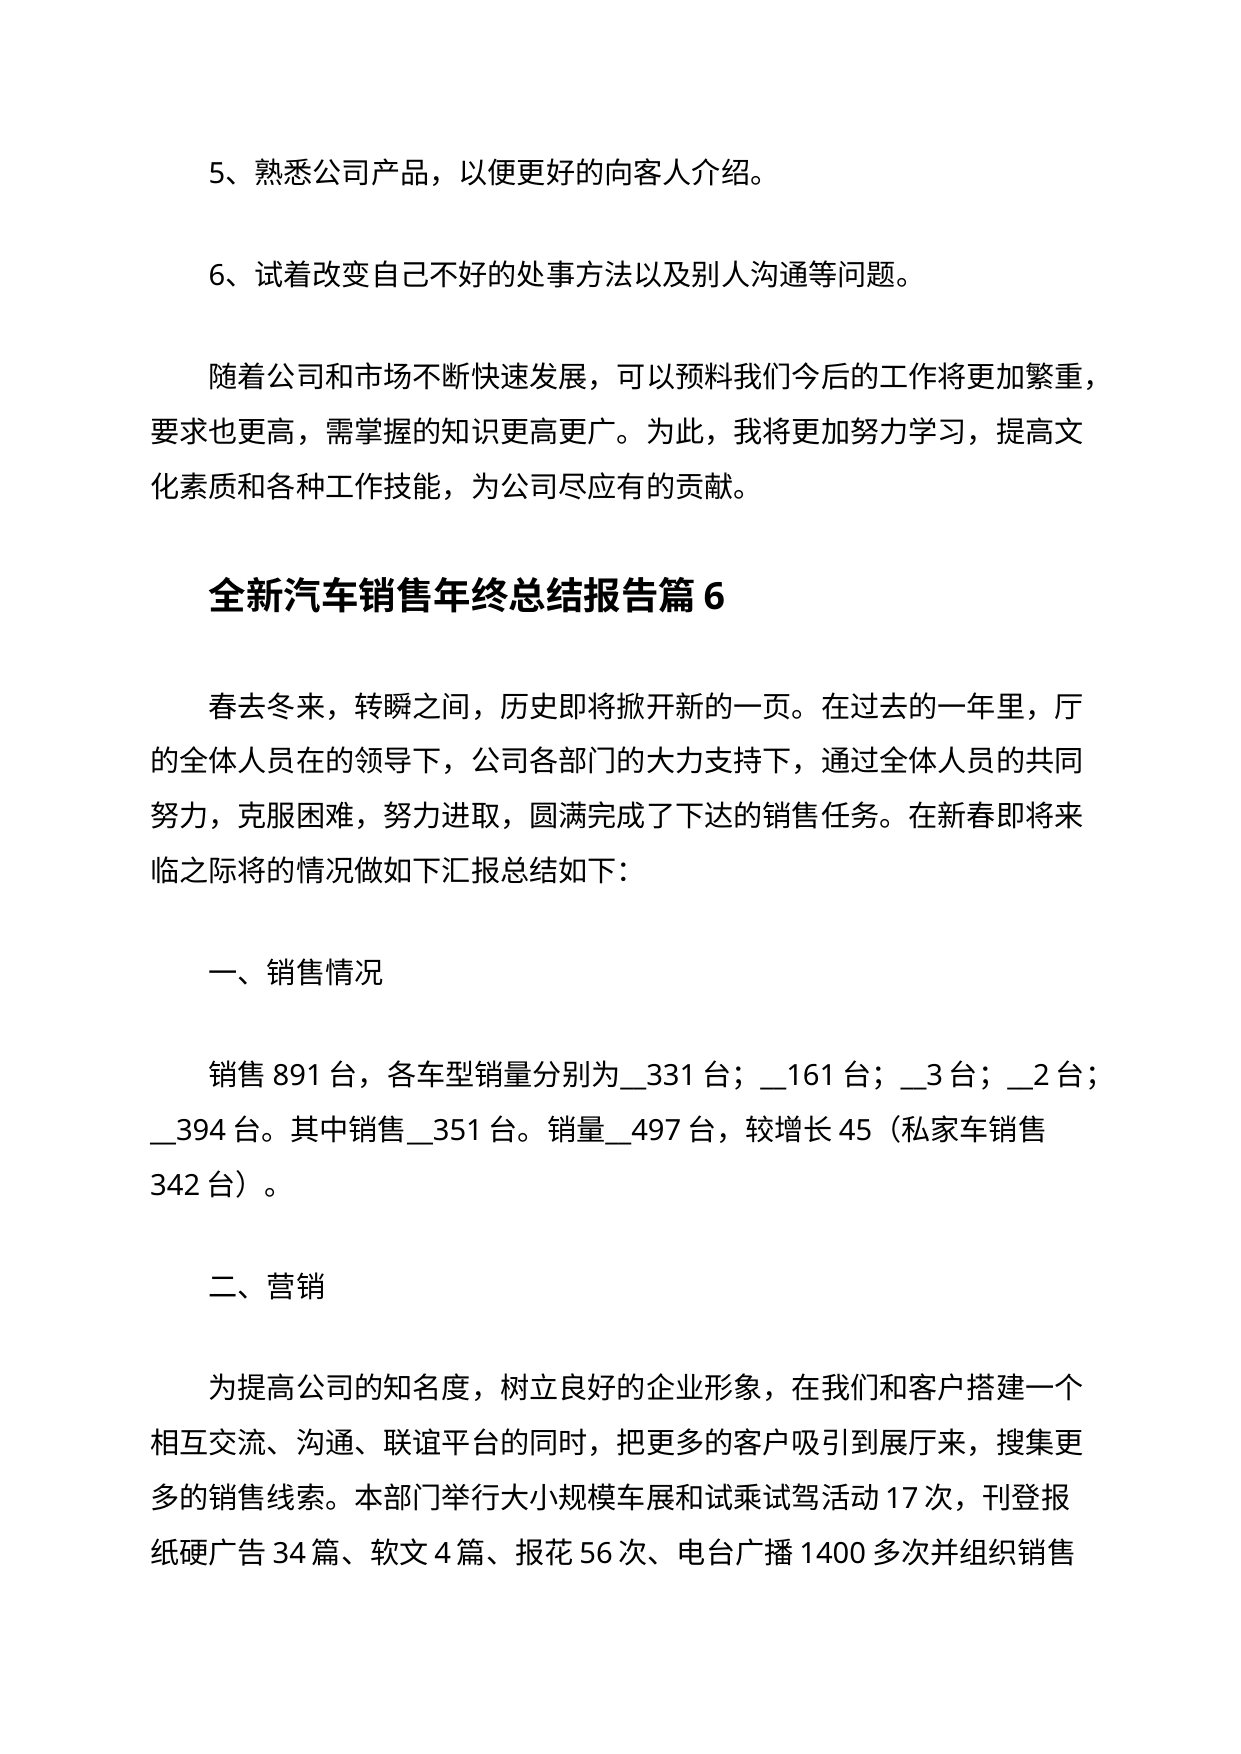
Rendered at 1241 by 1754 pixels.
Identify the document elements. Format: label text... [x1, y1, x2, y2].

text 随着公司和市场不断快速发展，可以预料我们今后的工作将更加繁重，要求也更高，需掌握的知识更高更广。为此，我将更加努力学习，提高文化素质和各种工作技能，为公司尽应有的贡献。 [150, 354, 1090, 506]
text 全新汽车销售年终总结报告篇6 [150, 566, 1090, 620]
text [150, 1365, 1090, 1572]
text 二、营销 [150, 1263, 1090, 1306]
text 一、销售情况 [150, 949, 1090, 992]
text 5、熟悉公司产品，以便更好的向客人介绍。 [150, 150, 1090, 192]
text 销售891台，各车型销量分别为__331台；__161台；__3台；__2台；__394台。其中销售__351台。销量__497台，较增长45（私家车销售342台）。 [150, 1051, 1090, 1204]
text 春去冬来，转瞬之间，历史即将掀开新的一页。在过去的一年里，厅的全体人员在的领导下，公司各部门的大力支持下，通过全体人员的共同努力，克服困难，努力进取，圆满完成了下达的销售任务。在新春即将来临之际将的情况做如下汇报总结如下： [150, 683, 1090, 890]
text 6、试着改变自己不好的处事方法以及别人沟通等问题。 [150, 252, 1090, 294]
